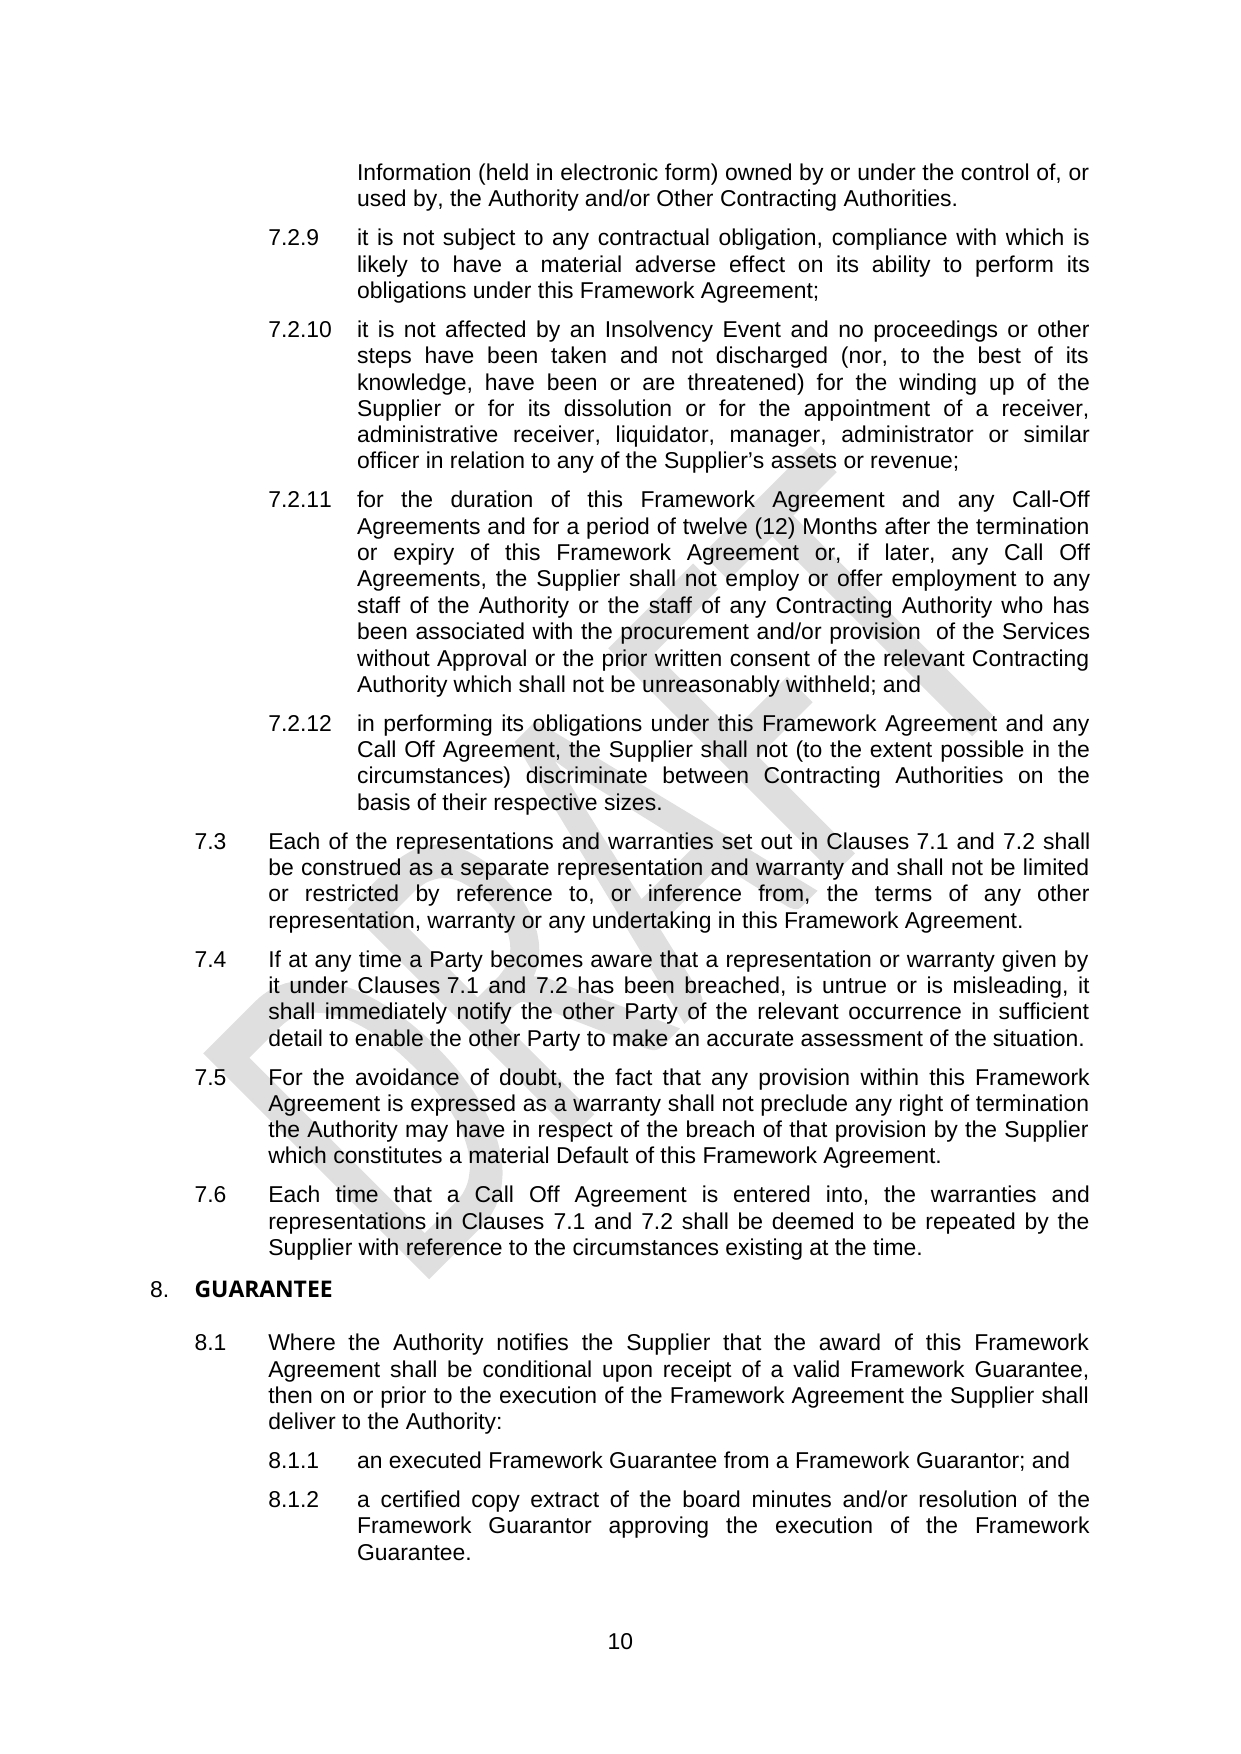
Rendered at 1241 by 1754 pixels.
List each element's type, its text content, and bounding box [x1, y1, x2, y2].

text it is not affected by an Insolvency Event and no proceedings or other steps have been taken and not discharged (nor, to the best of its knowledge, have been or are threatened) for the winding up of the Supplier or for its dissolution or for the appointment of a receiver, administrative receiver, liquidator, manager, administrator or similar officer in relation to any of the Supplier’s assets or revenue; [268, 316, 1090, 474]
text it is not subject to any contractual obligation, compliance with which is likely to have a material adverse effect on its ability to perform its obligations under this Framework Agreement; [268, 224, 1090, 303]
text in performing its obligations under this Framework Agreement and any Call Off Agreement, the Supplier shall not (to the extent possible in the circumstances) discriminate between Contracting Authorities on the basis of their respective sizes. [268, 710, 1090, 815]
text For the avoidance of doubt, the fact that any provision within this Framework Agreement is expressed as a warranty shall not preclude any right of termination the Authority may have in respect of the breach of that provision by the Supplier which constitutes a material Default of this Framework Agreement. [194, 1063, 1090, 1169]
text If at any time a Party becomes aware that a representation or warranty given by it under Clauses 7.1 and 7.2 has been breached, is untrue or is misleading, it shall immediately notify the other Party of the relevant occurrence in sufficient detail to enable the other Party to make an accurate assessment of the situation. [194, 946, 1090, 1051]
text Each of the representations and warranties set out in Clauses 7.1 and 7.2 shall be construed as a separate representation and warranty and shall not be limited or restricted by reference to, or inference from, the terms of any other representation, warranty or any undertaking in this Framework Agreement. [194, 828, 1090, 933]
subtitle GUARANTEE [150, 1273, 1090, 1304]
text a certified copy extract of the board minutes and/or resolution of the Framework Guarantor approving the execution of the Framework Guarantee. [268, 1486, 1090, 1565]
text for the duration of this Framework Agreement and any Call-Off Agreements and for a period of twelve (12) Months after the termination or expiry of this Framework Agreement or, if later, any Call Off Agreements, the Supplier shall not employ or offer employment to any staff of the Authority or the staff of any Contracting Authority who has been associated with the procurement and/or provision of the Services without Approval or the prior written consent of the relevant Contracting Authority which shall not be unreasonably withheld; and [268, 486, 1090, 697]
text an executed Framework Guarantee from a Framework Guarantor; and [268, 1447, 1090, 1473]
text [268, 159, 1090, 212]
text Each time that a Call Off Agreement is entered into, the warranties and representations in Clauses 7.1 and 7.2 shall be deemed to be repeated by the Supplier with reference to the circumstances existing at the time. [194, 1181, 1090, 1260]
text Where the Authority notifies the Supplier that the award of this Framework Agreement shall be conditional upon receipt of a valid Framework Guarantee, then on or prior to the execution of the Framework Agreement the Supplier shall deliver to the Authority: [194, 1329, 1090, 1434]
